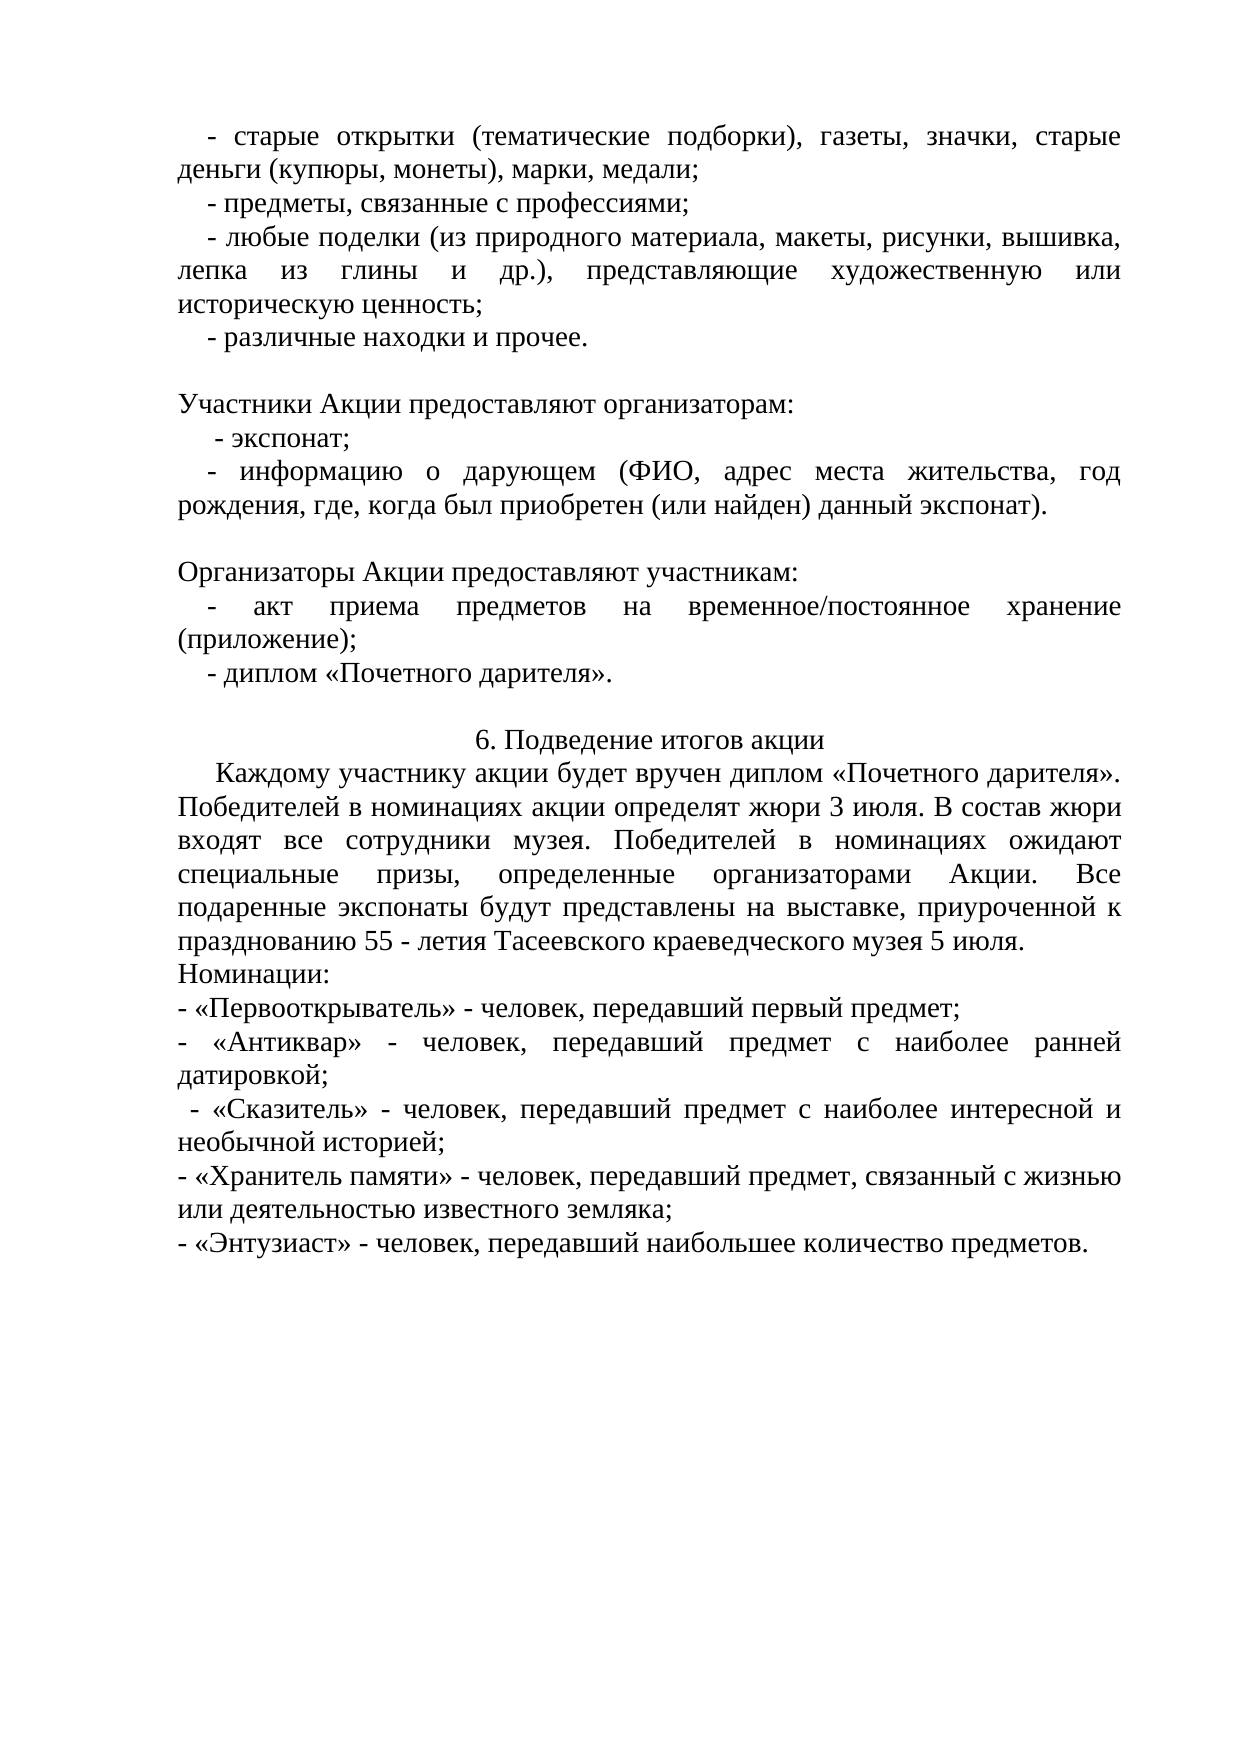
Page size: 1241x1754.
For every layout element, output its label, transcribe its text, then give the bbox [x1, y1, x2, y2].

text - «Антиквар» - человек, передавший предмет с наиболее ранней датировкой; [177, 1024, 1122, 1091]
text - диплом «Почетного дарителя». [177, 655, 1122, 688]
text - «Первооткрыватель» - человек, передавший первый предмет; [177, 990, 1122, 1024]
text Организаторы Акции предоставляют участникам: [177, 554, 1122, 588]
text - информацию о дарующем (ФИО, адрес места жительства, год рождения, где, когда был приобретен (или найден) данный экспонат). [177, 453, 1122, 521]
text Участники Акции предоставляют организаторам: [177, 386, 1122, 420]
text 6. Подведение итогов акции [177, 722, 1122, 755]
text - старые открытки (тематические подборки), газеты, значки, старые деньги (купюры, монеты), марки, медали; [177, 118, 1122, 185]
text - акт приема предметов на временное/постоянное хранение (приложение); [177, 588, 1122, 655]
text - предметы, связанные с профессиями; [177, 185, 1122, 219]
text - любые поделки (из природного материала, макеты, рисунки, вышивка, лепка из глины и др.), представляющие художественную или историческую ценность; [177, 219, 1122, 319]
text - экспонат; [177, 420, 1122, 453]
text - «Хранитель памяти» - человек, передавший предмет, связанный с жизнью или деятельностью известного земляка; [177, 1158, 1122, 1225]
text - «Энтузиаст» - человек, передавший наибольшее количество предметов. [177, 1225, 1122, 1258]
text - «Сказитель» - человек, передавший предмет с наиболее интересной и необычной историей; [177, 1091, 1122, 1158]
text Номинации: [177, 957, 1122, 990]
text - различные находки и прочее. [177, 319, 1122, 353]
text Каждому участнику акции будет вручен диплом «Почетного дарителя». Победителей в номинациях акции определят жюри 3 июля. В состав жюри входят все сотрудники музея. Победителей в номинациях ожидают специальные призы, определенные организаторами Акции. Все подаренные экспонаты будут представлены на выставке, приуроченной к празднованию 55 - летия Тасеевского краеведческого музея 5 июля. [177, 755, 1122, 957]
